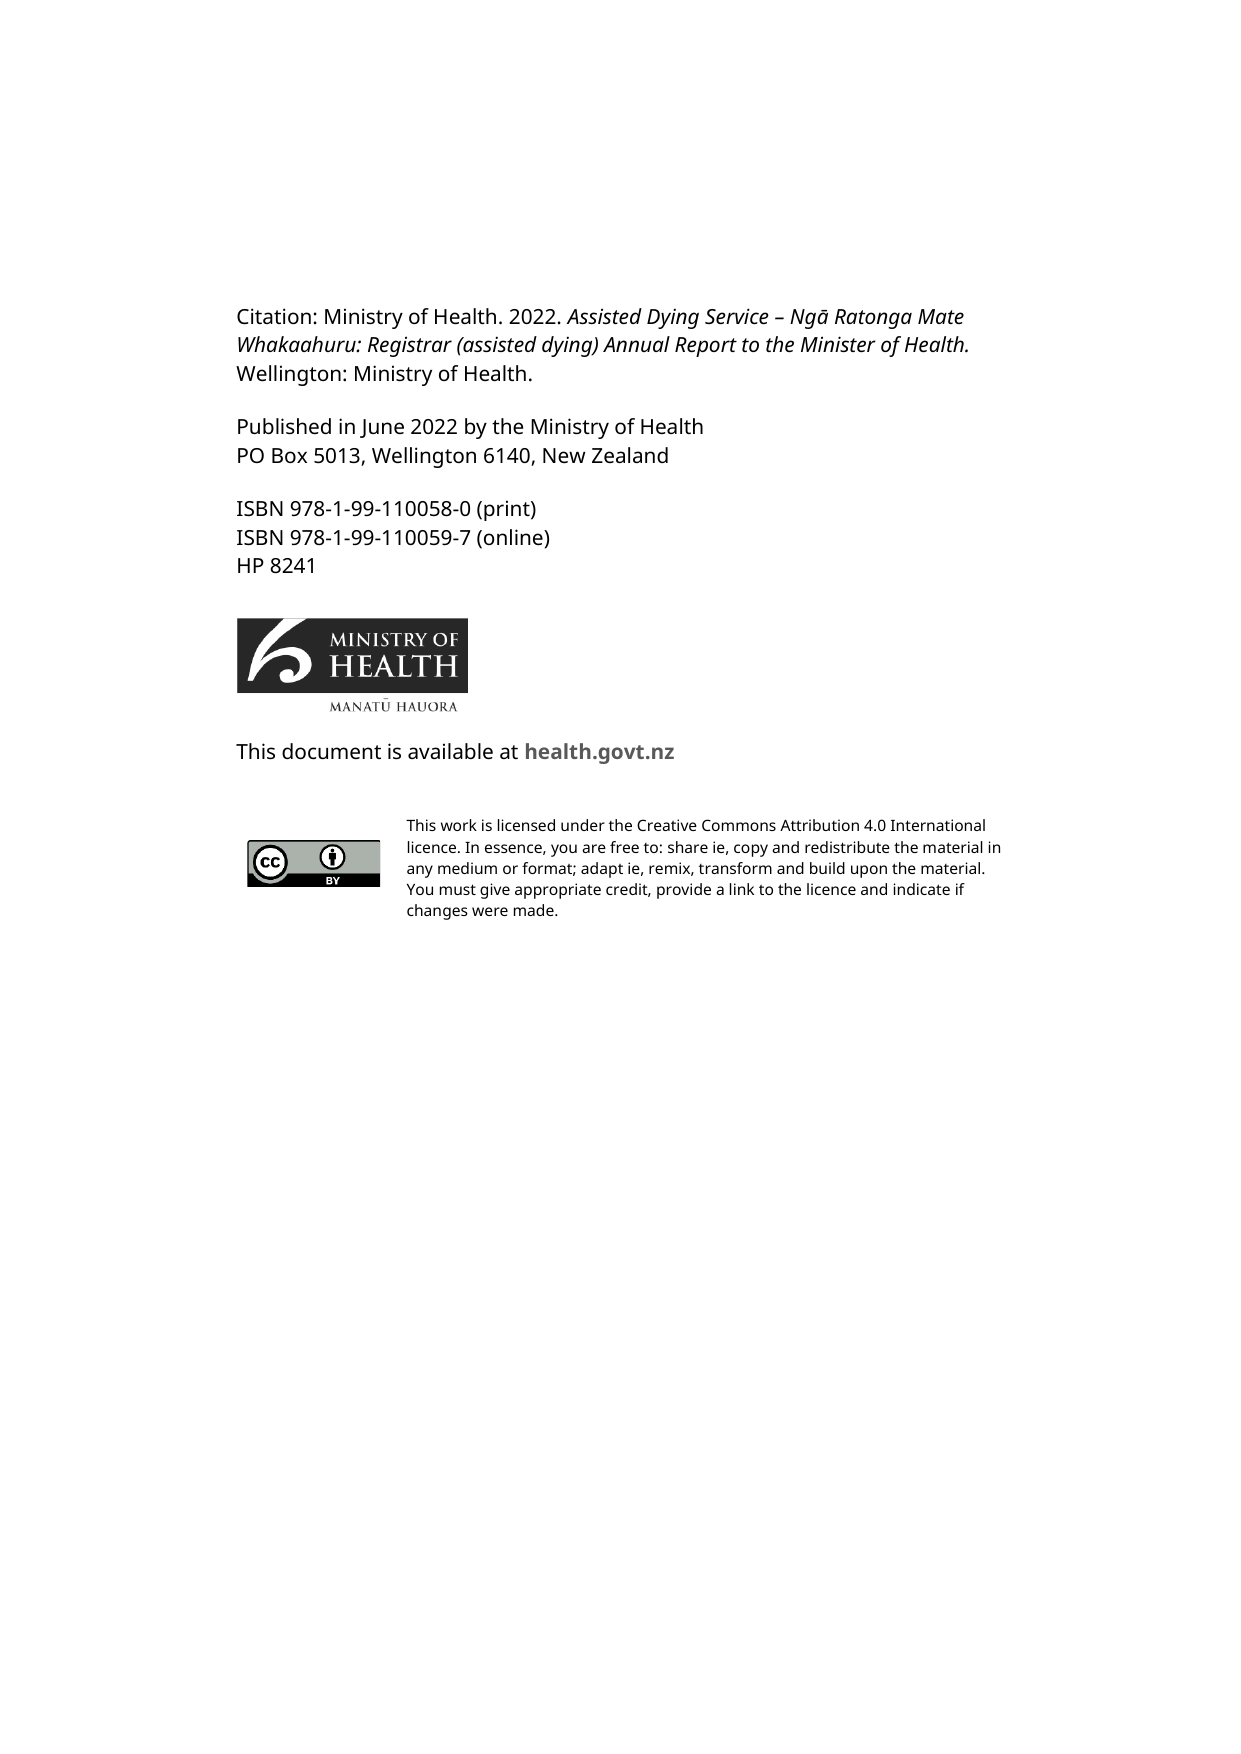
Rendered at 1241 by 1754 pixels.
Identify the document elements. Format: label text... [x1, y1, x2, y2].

text This document is available at health.govt.nz [236, 737, 1004, 765]
text Citation: Ministry of Health. 2022. Assisted Dying Service – Ngā Ratonga Mate Whakaahuru: Registrar (assisted dying) Annual Report to the Minister of Health. Wellington: Ministry of Health. [236, 302, 1004, 387]
table_header [236, 815, 395, 921]
table_header This work is licensed under the Creative Commons Attribution 4.0 International licence. In essence, you are free to: share ie, copy and redistribute the material in any medium or format; adapt ie, remix, transform and build upon the material. You must give appropriate credit, provide a link to the licence and indicate if changes were made. [395, 815, 1027, 921]
picture [247, 840, 381, 887]
text ISBN 978-1-99-110058-0 (print) ISBN 978-1-99-110059-7 (online) HP 8241 [236, 494, 1004, 580]
text Published in June 2022 by the Ministry of Health PO Box 5013, Wellington 6140, New Zealand [236, 412, 1004, 469]
